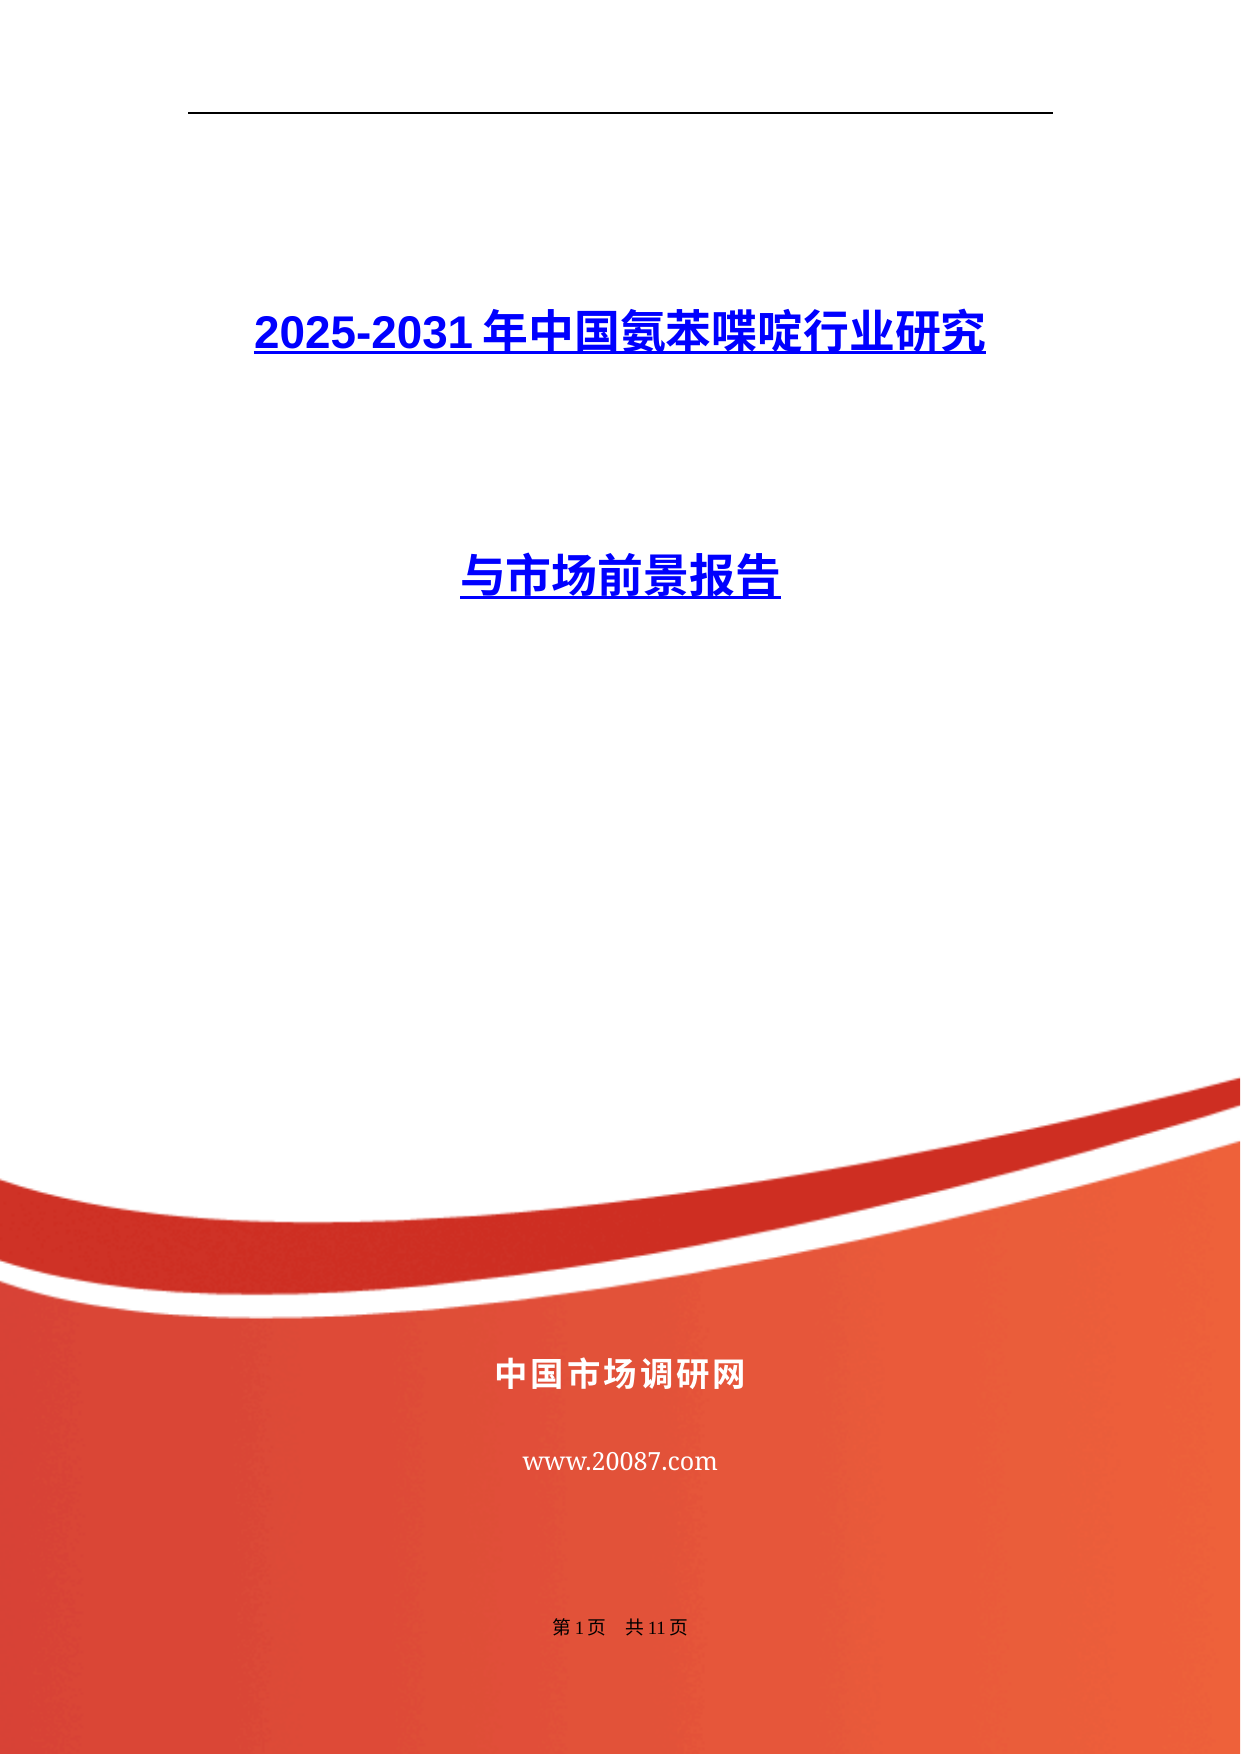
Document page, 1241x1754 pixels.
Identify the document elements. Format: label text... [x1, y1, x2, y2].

text www.20087.com [187, 1428, 1053, 1493]
picture [0, 1006, 1241, 1754]
table_header 2025-2031年中国氨苯喋啶行业研究与市场前景报告 [188, 207, 1053, 773]
subtitle 中国市场调研网 [187, 1339, 1053, 1404]
